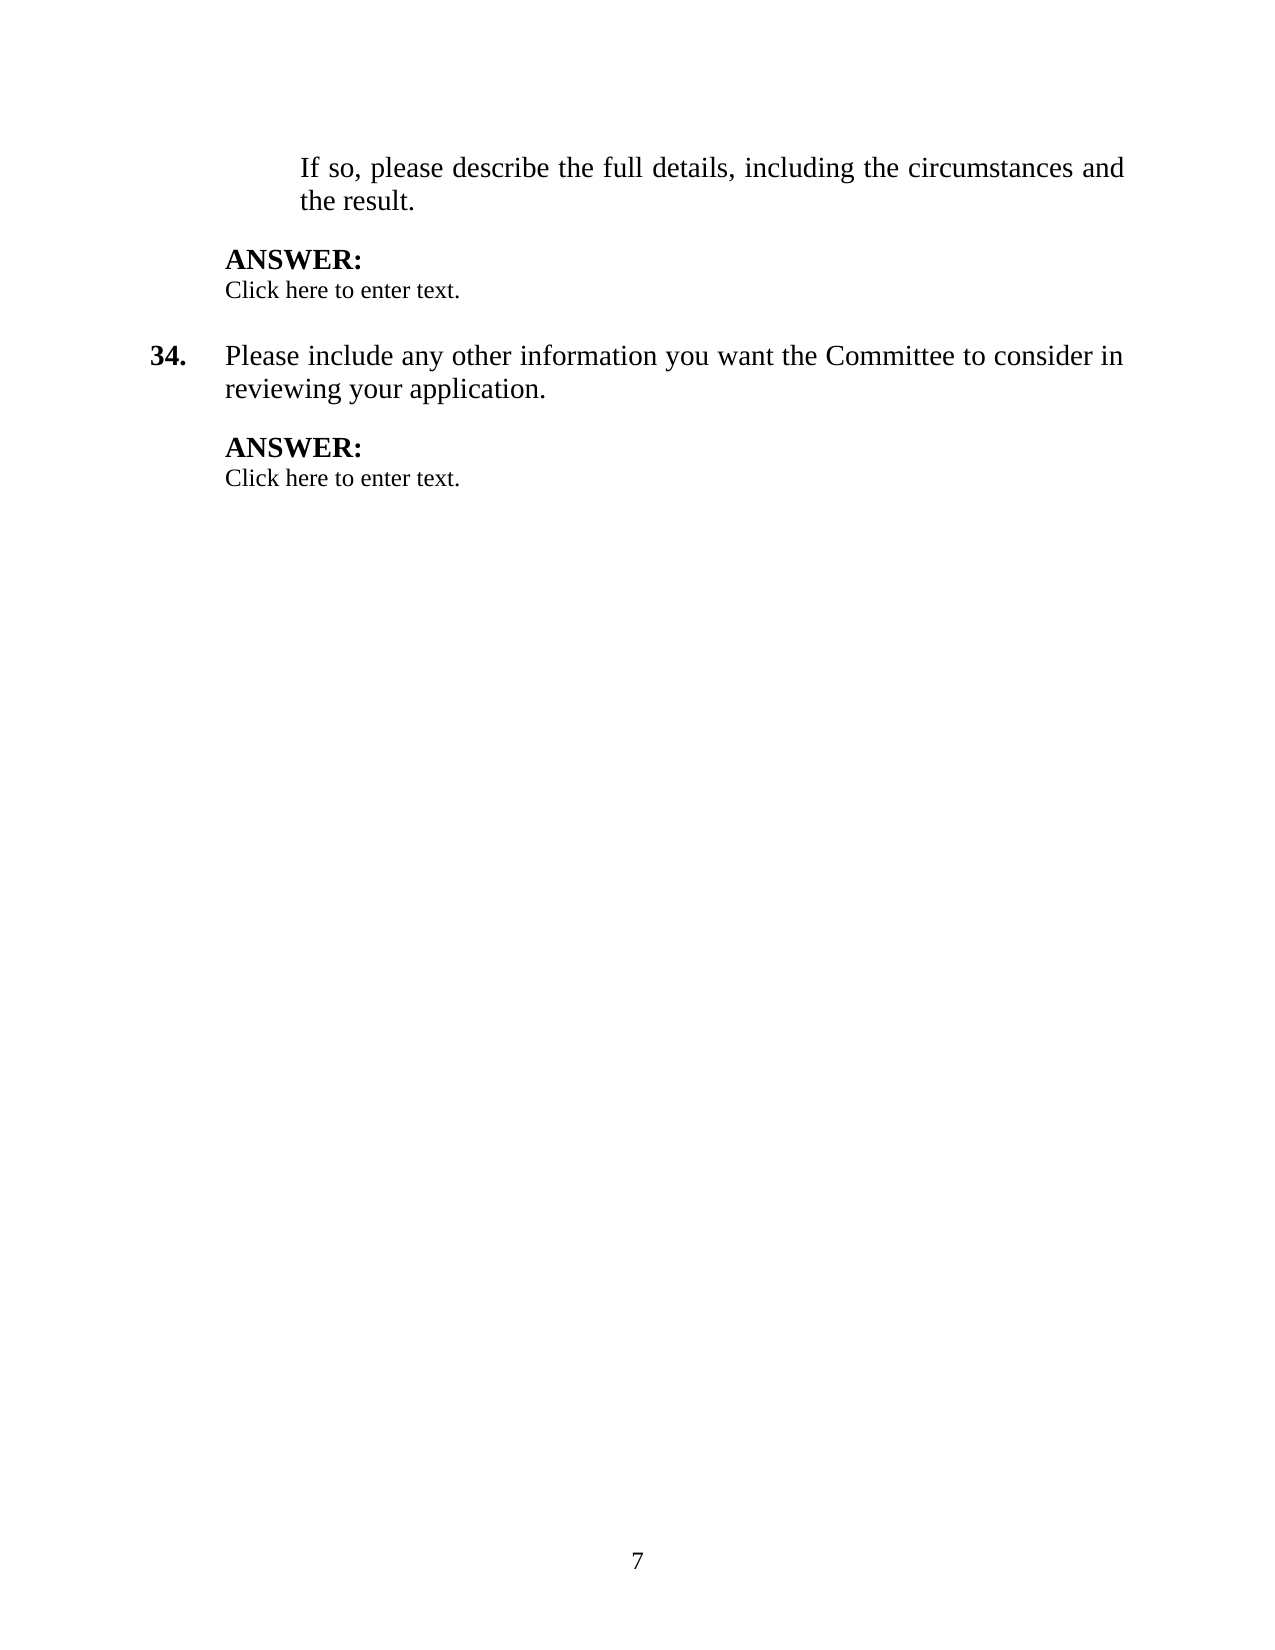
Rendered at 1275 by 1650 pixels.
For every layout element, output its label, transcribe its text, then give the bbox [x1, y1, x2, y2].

list If so, please describe the full details, including the circumstances and the result. [300, 150, 1125, 217]
text ANSWER: [225, 242, 1125, 276]
list Please include any other information you want the Committee to consider in reviewing your application. [150, 338, 1125, 405]
text ANSWER: [225, 430, 1125, 463]
